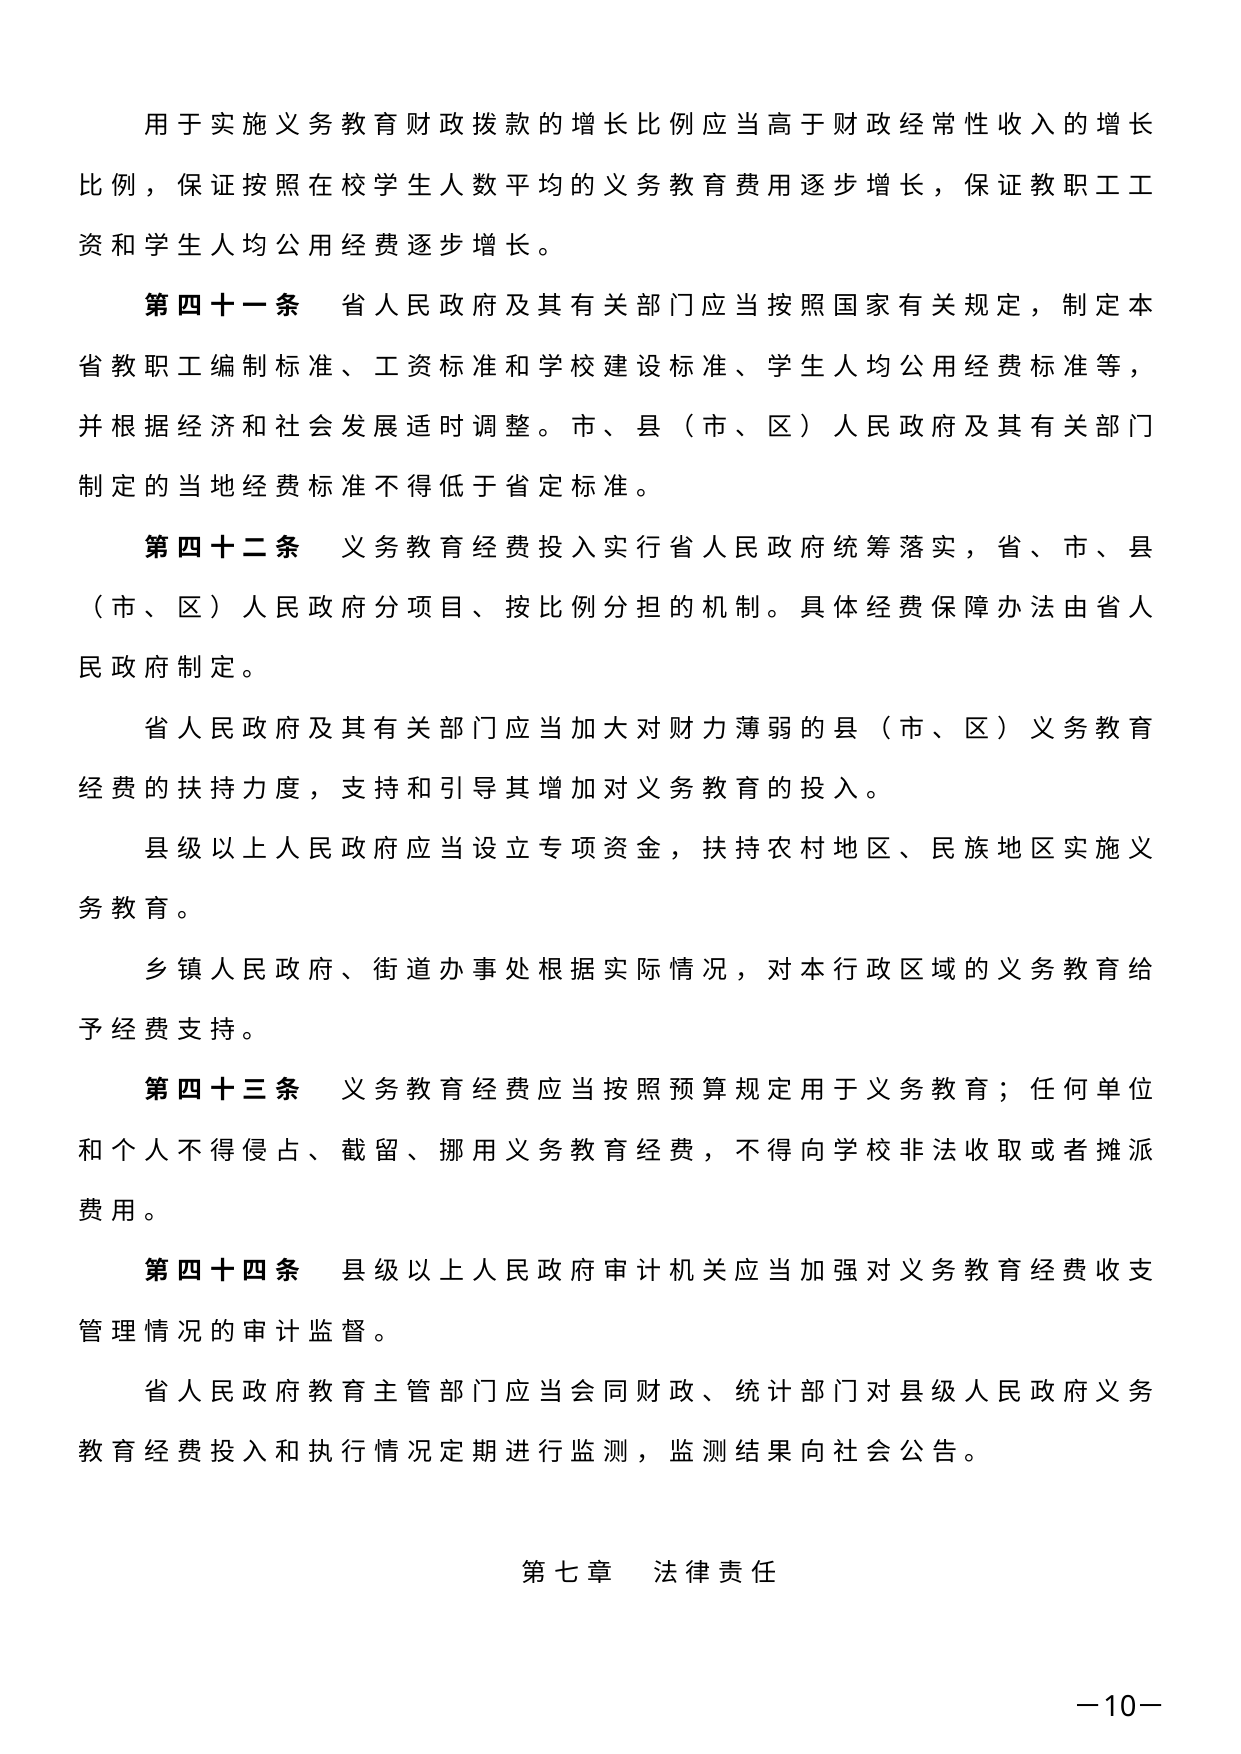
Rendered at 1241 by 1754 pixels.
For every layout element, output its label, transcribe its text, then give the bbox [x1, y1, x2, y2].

text 第四十二条 义务教育经费投入实行省人民政府统筹落实，省、市、县（市、区）人民政府分项目、按比例分担的机制。具体经费保障办法由省人民政府制定。 [79, 515, 1161, 696]
text 县级以上人民政府应当设立专项资金，扶持农村地区、民族地区实施义务教育。 [79, 817, 1161, 937]
text 乡镇人民政府、街道办事处根据实际情况，对本行政区域的义务教育给予经费支持。 [79, 937, 1161, 1058]
text 第七章 法律责任 [79, 1540, 1161, 1601]
text 省人民政府及其有关部门应当加大对财力薄弱的县（市、区）义务教育经费的扶持力度，支持和引导其增加对义务教育的投入。 [79, 696, 1161, 817]
text 第四十一条 省人民政府及其有关部门应当按照国家有关规定，制定本省教职工编制标准、工资标准和学校建设标准、学生人均公用经费标准等，并根据经济和社会发展适时调整。市、县（市、区）人民政府及其有关部门制定的当地经费标准不得低于省定标准。 [79, 274, 1161, 515]
text 省人民政府教育主管部门应当会同财政、统计部门对县级人民政府义务教育经费投入和执行情况定期进行监测，监测结果向社会公告。 [79, 1359, 1161, 1480]
text 第四十四条 县级以上人民政府审计机关应当加强对义务教育经费收支管理情况的审计监督。 [79, 1239, 1161, 1359]
text 第四十三条 义务教育经费应当按照预算规定用于义务教育；任何单位和个人不得侵占、截留、挪用义务教育经费，不得向学校非法收取或者摊派费用。 [79, 1058, 1161, 1239]
text 用于实施义务教育财政拨款的增长比例应当高于财政经常性收入的增长比例，保证按照在校学生人数平均的义务教育费用逐步增长，保证教职工工资和学生人均公用经费逐步增长。 [79, 93, 1161, 274]
